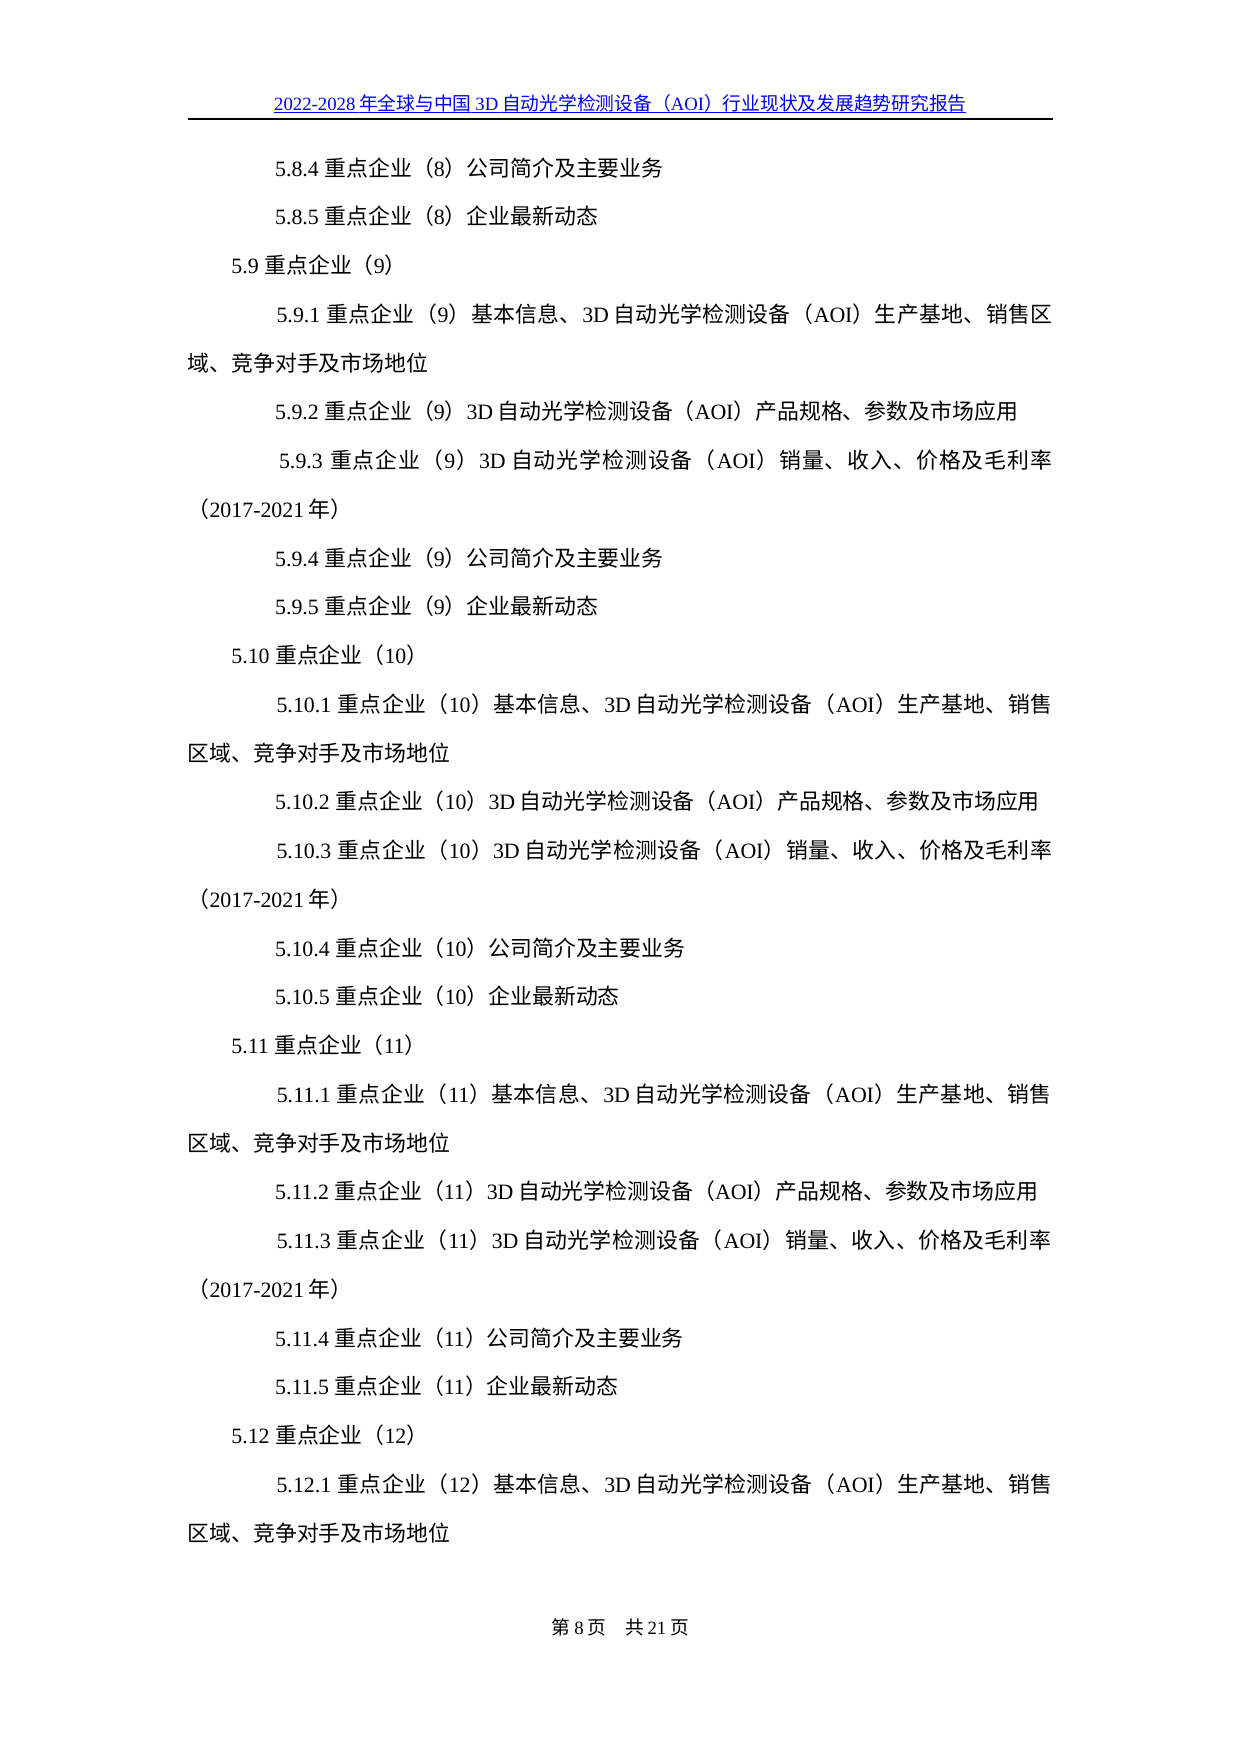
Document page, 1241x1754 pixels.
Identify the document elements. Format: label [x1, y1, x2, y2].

text [187, 150, 1053, 1548]
